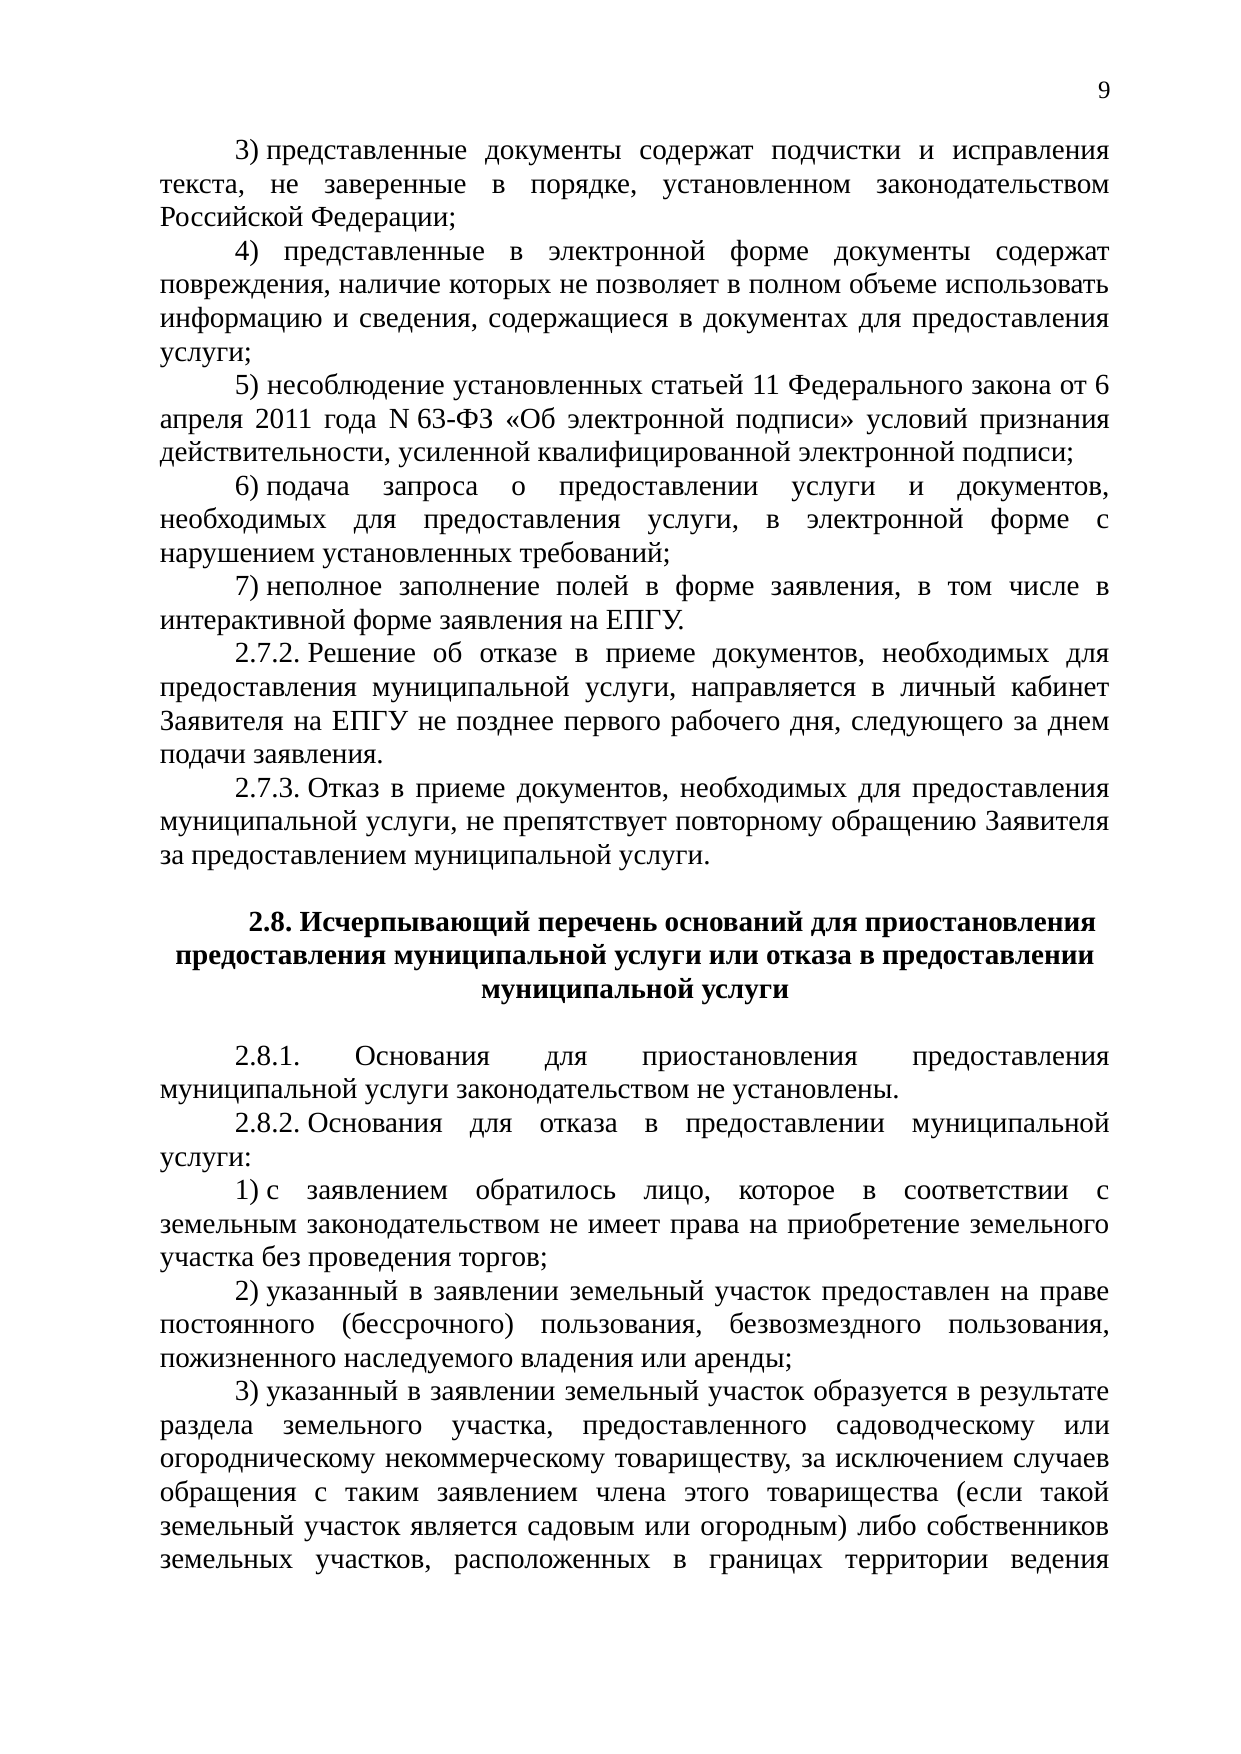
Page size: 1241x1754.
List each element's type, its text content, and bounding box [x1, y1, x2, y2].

text 4) представленные в электронной форме документы содержат повреждения, наличие которых не позволяет в полном объеме использовать информацию и сведения, содержащиеся в документах для предоставления услуги; [159, 233, 1110, 367]
text 2) указанный в заявлении земельный участок предоставлен на праве постоянного (бессрочного) пользования, безвозмездного пользования, пожизненного наследуемого владения или аренды; [159, 1273, 1110, 1373]
text 7) неполное заполнение полей в форме заявления, в том числе в интерактивной форме заявления на ЕПГУ. [159, 568, 1110, 636]
text 3) представленные документы содержат подчистки и исправления текста, не заверенные в порядке, установленном законодательством Российской Федерации; [159, 132, 1110, 233]
text 2.8.2. Основания для отказа в предоставлении муниципальной услуги: [159, 1105, 1110, 1172]
text 5) несоблюдение установленных статьей 11 Федерального закона от 6 апреля 2011 года N 63-ФЗ «Об электронной подписи» условий признания действительности, усиленной квалифицированной электронной подписи; [159, 367, 1110, 468]
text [159, 1373, 1110, 1575]
text 2.8. Исчерпывающий перечень оснований для приостановления предоставления муниципальной услуги или отказа в предоставлении муниципальной услуги [159, 904, 1110, 1004]
text 2.7.3. Отказ в приеме документов, необходимых для предоставления муниципальной услуги, не препятствует повторному обращению Заявителя за предоставлением муниципальной услуги. [159, 770, 1110, 870]
text 1) с заявлением обратилось лицо, которое в соответствии с земельным законодательством не имеет права на приобретение земельного участка без проведения торгов; [159, 1172, 1110, 1273]
text 2.7.2. Решение об отказе в приеме документов, необходимых для предоставления муниципальной услуги, направляется в личный кабинет Заявителя на ЕПГУ не позднее первого рабочего дня, следующего за днем подачи заявления. [159, 636, 1110, 770]
text 6) подача запроса о предоставлении услуги и документов, необходимых для предоставления услуги, в электронной форме с нарушением установленных требований; [159, 468, 1110, 568]
text 2.8.1. Основания для приостановления предоставления муниципальной услуги законодательством не установлены. [159, 1038, 1110, 1105]
